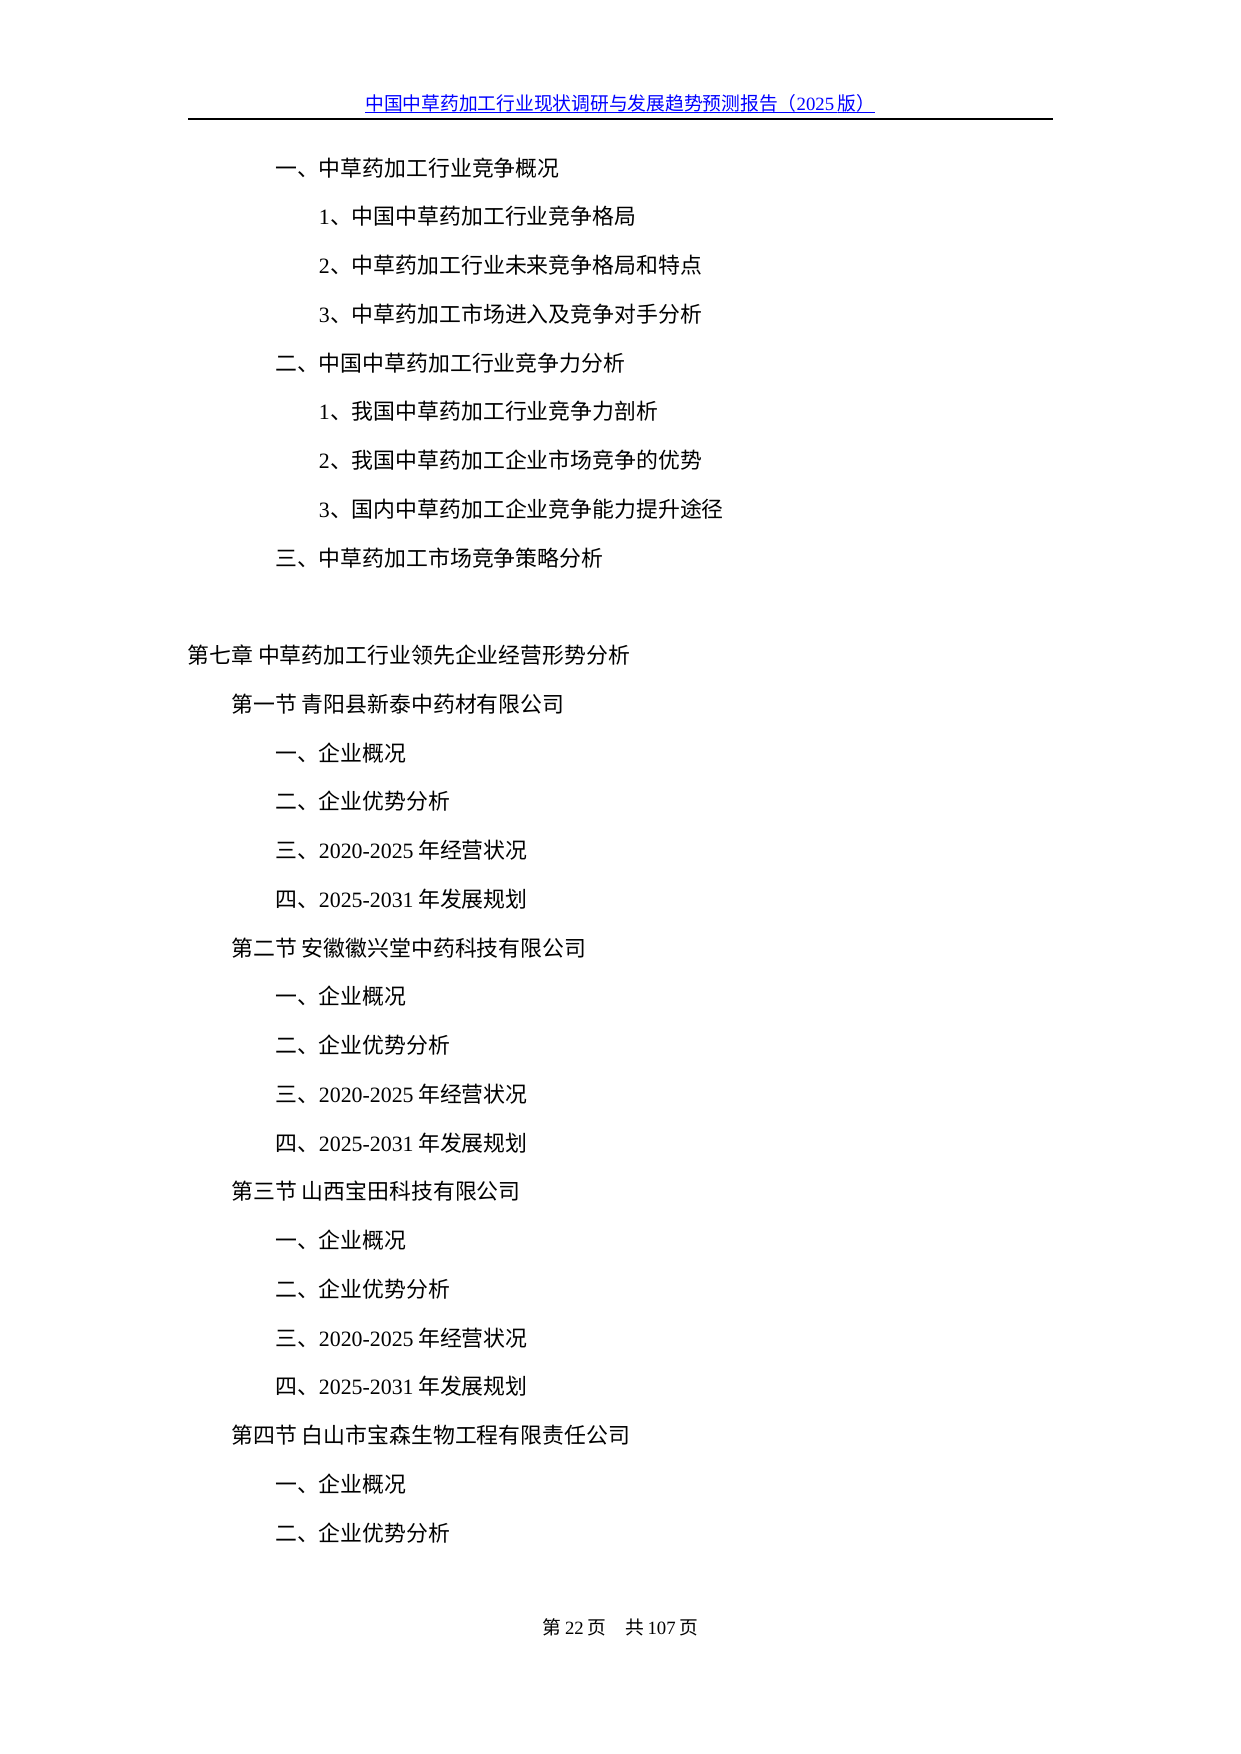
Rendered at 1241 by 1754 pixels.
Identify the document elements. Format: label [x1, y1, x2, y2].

text [187, 150, 1053, 1548]
